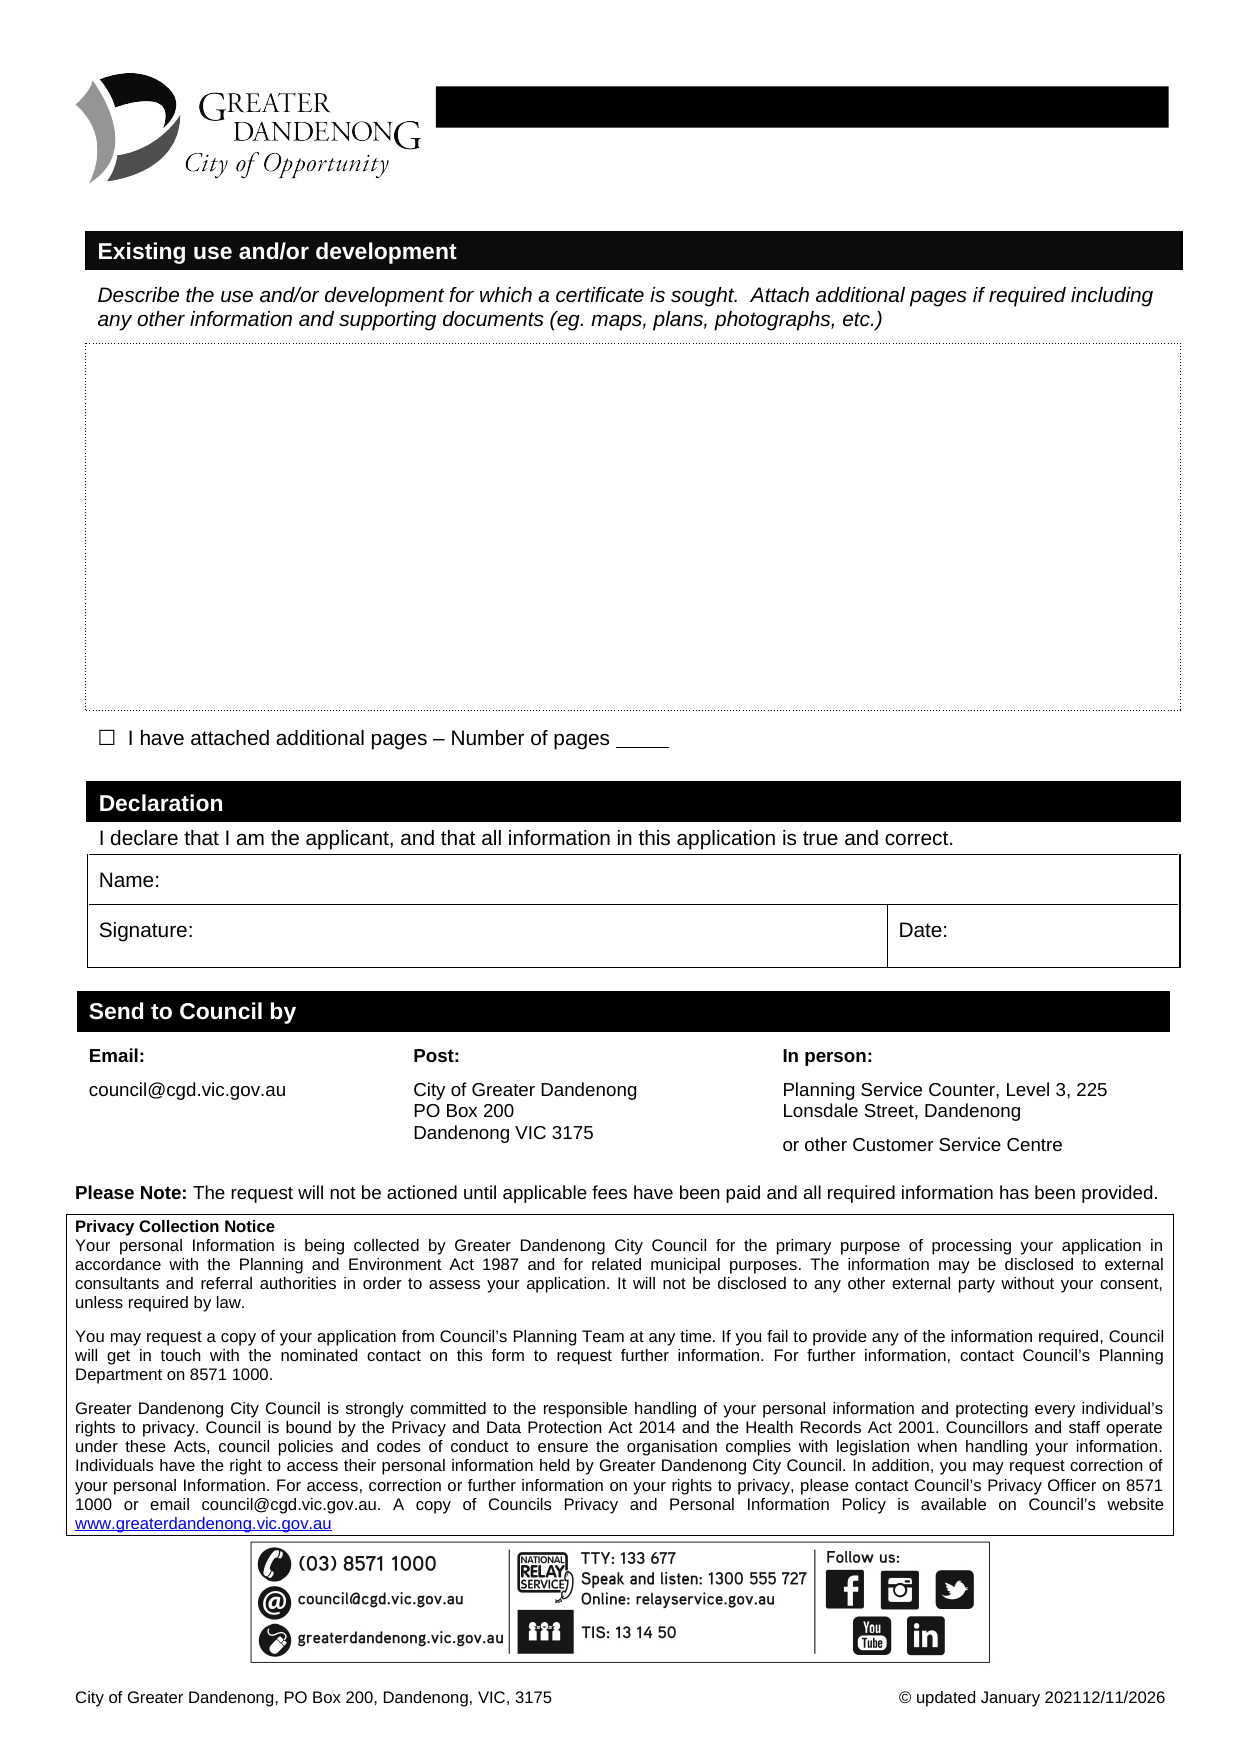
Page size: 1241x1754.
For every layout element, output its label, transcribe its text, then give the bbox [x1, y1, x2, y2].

table_cell Describe the use and/or development for which a certificate is sought. Attach additional pages if required including any other information and supporting documents (eg. maps, plans, photographs, etc.) [86, 270, 1181, 343]
table_cell Email: council@cgd.vic.gov.au [78, 1032, 402, 1167]
table_cell Signature: [88, 905, 887, 967]
table_header Existing use and/or development [87, 231, 1180, 270]
table_header Declaration [88, 783, 1179, 822]
text Please Note: The request will not be actioned until applicable fees have been paid and all required information has been provided. [75, 1182, 1165, 1203]
table_cell I have attached additional pages – Number of pages [86, 710, 1181, 764]
table_cell Date: [888, 904, 1179, 967]
table_header Send to Council by [78, 992, 1169, 1031]
picture [244, 1536, 996, 1669]
table_cell In person: Planning Service Counter, Level 3, 225 Lonsdale Street, Dandenong or other Customer Service Centre [771, 1032, 1170, 1167]
table_cell [85, 343, 1180, 710]
table_cell Post: City of Greater Dandenong PO Box 200 Dandenong VIC 3175 [402, 1032, 771, 1167]
table_cell I declare that I am the applicant, and that all information in this application is true and correct. [87, 822, 1180, 854]
table_cell Name: [88, 854, 1179, 904]
picture [75, 73, 421, 184]
